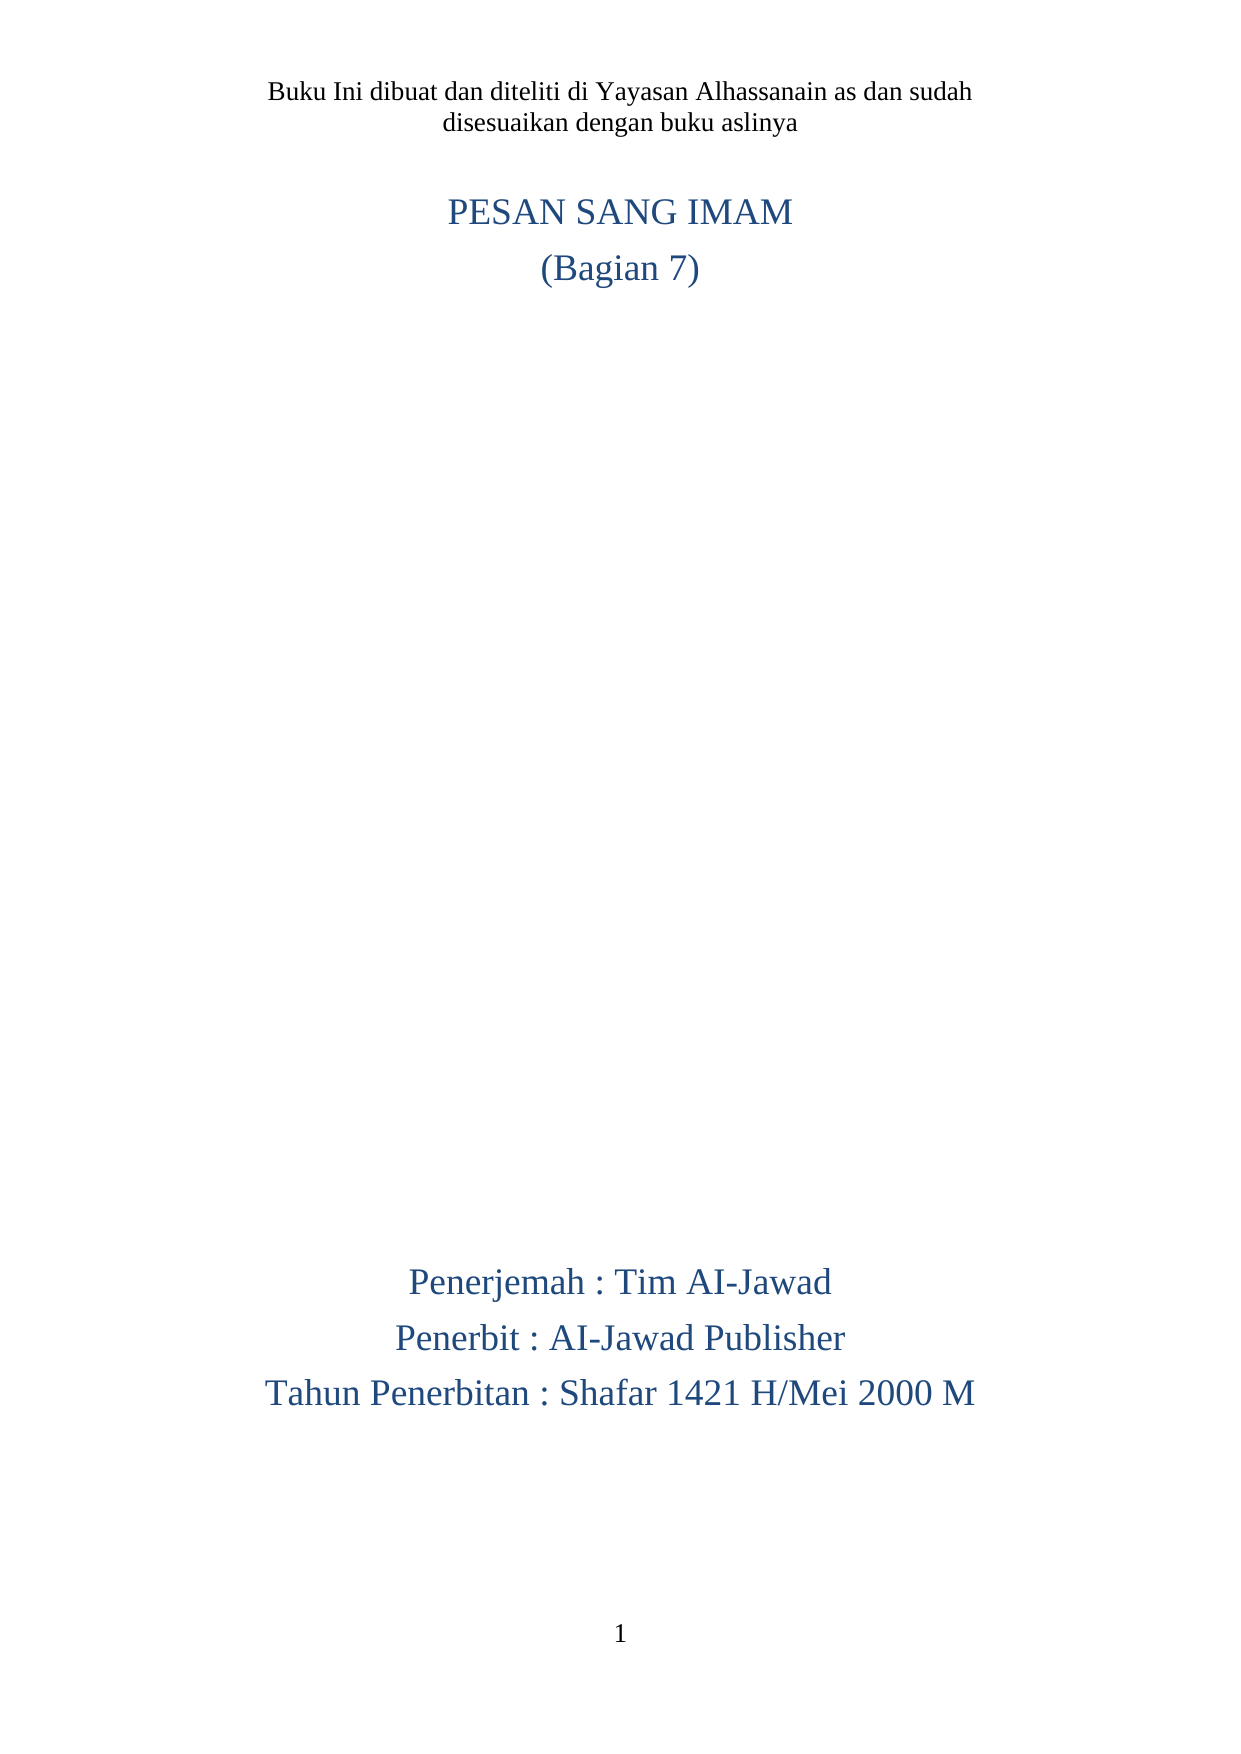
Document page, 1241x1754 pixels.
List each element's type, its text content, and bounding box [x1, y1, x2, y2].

subtitle Penerbit : AI-Jawad Publisher [236, 1315, 1004, 1358]
subtitle (Bagian 7) [236, 245, 1004, 288]
subtitle Tahun Penerbitan : Shafar 1421 H/Mei 2000 M [236, 1371, 1004, 1414]
subtitle PESAN SANG IMAM [236, 190, 1004, 233]
subtitle Penerjemah : Tim AI-Jawad [236, 1259, 1004, 1302]
